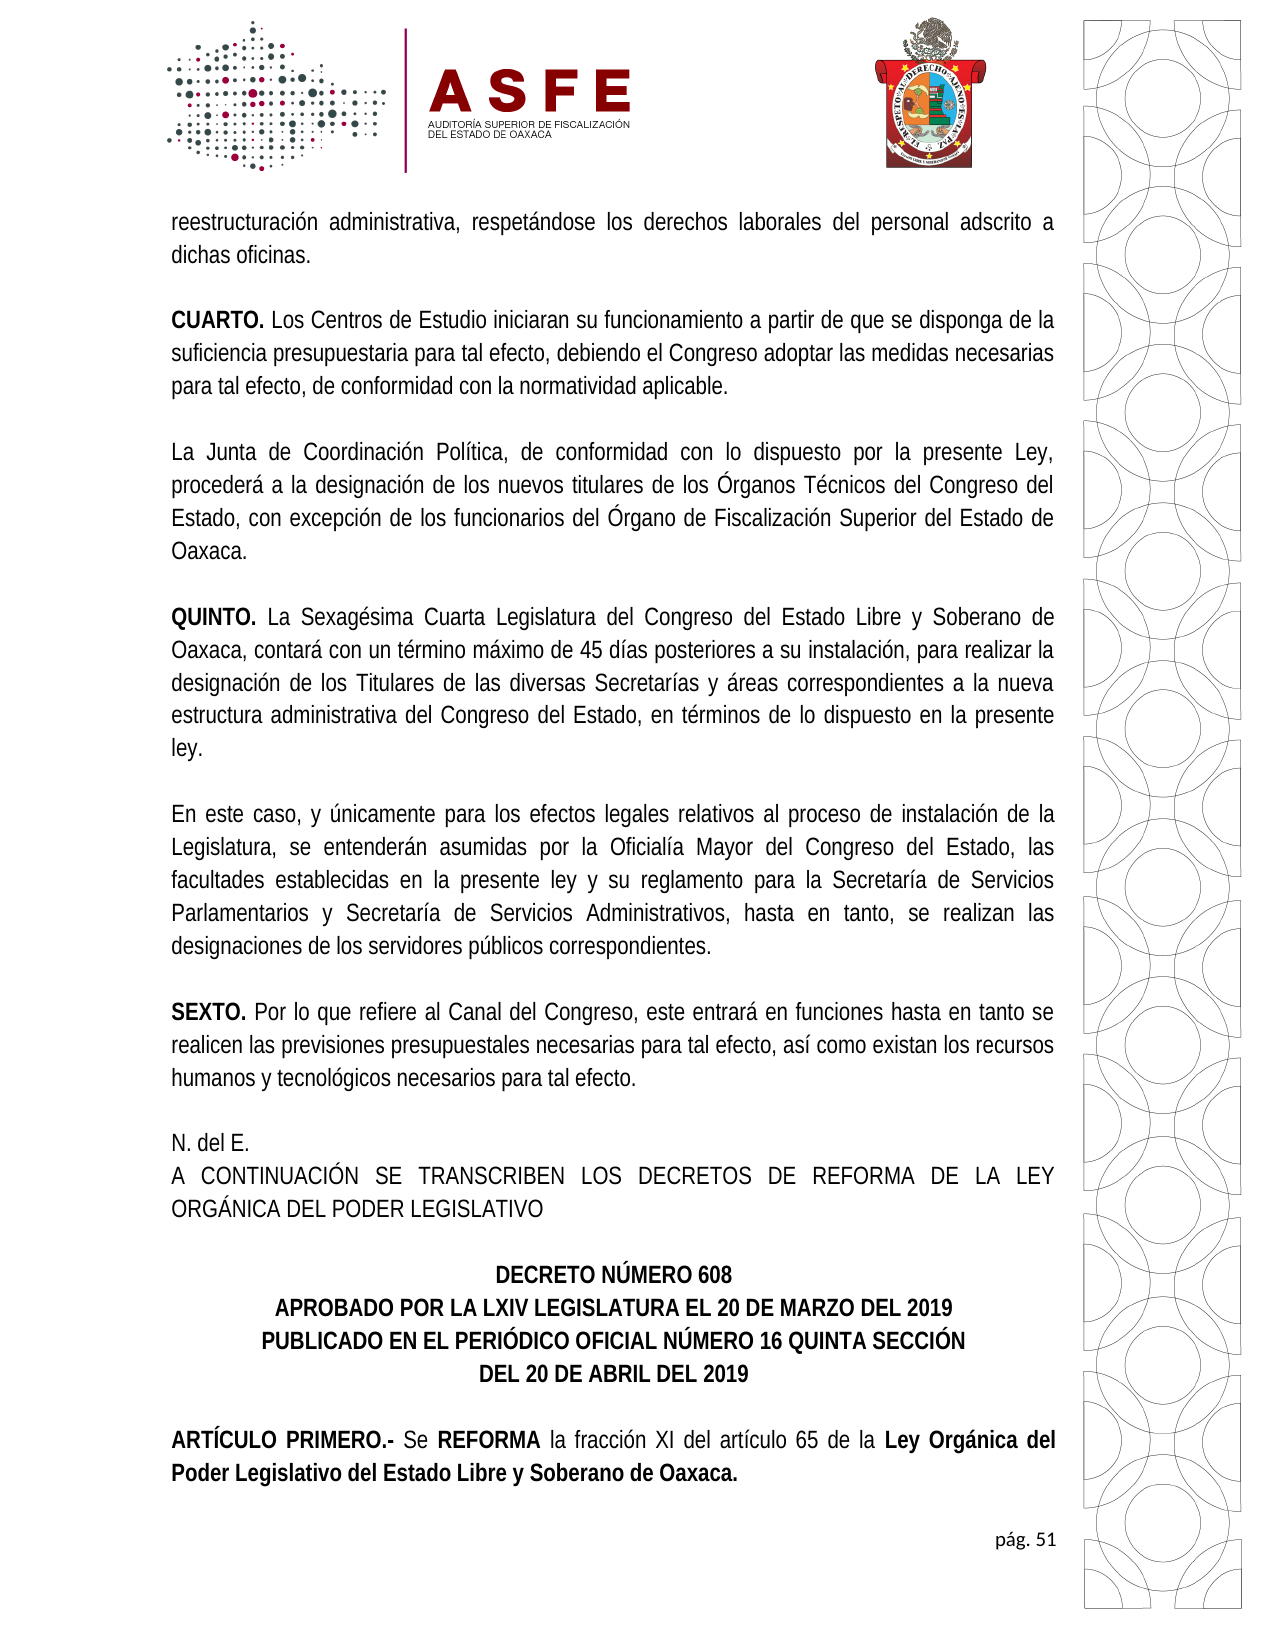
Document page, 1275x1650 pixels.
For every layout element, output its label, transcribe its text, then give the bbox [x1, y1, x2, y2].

text DECRETO NÚMERO 608 [171, 1260, 1056, 1289]
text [171, 207, 1056, 268]
text CUARTO. Los Centros de Estudio iniciaran su funcionamiento a partir de que se disponga de la suficiencia presupuestaria para tal efecto, debiendo el Congreso adoptar las medidas necesarias para tal efecto, de conformidad con la normatividad aplicable. [171, 306, 1056, 400]
text DEL 20 DE ABRIL DEL 2019 [171, 1359, 1056, 1387]
text ARTÍCULO PRIMERO.- Se REFORMA la fracción XI del artículo 65 de la Ley Orgánica del Poder Legislativo del Estado Libre y Soberano de Oaxaca. [171, 1425, 1056, 1486]
text A CONTINUACIÓN SE TRANSCRIBEN LOS DECRETOS DE REFORMA DE LA LEY ORGÁNICA DEL PODER LEGISLATIVO [171, 1161, 1056, 1223]
picture [167, 15, 1275, 1650]
text QUINTO. La Sexagésima Cuarta Legislatura del Congreso del Estado Libre y Soberano de Oaxaca, contará con un término máximo de 45 días posteriores a su instalación, para realizar la designación de los Titulares de las diversas Secretarías y áreas correspondientes a la nueva estructura administrativa del Congreso del Estado, en términos de lo dispuesto en la presente ley. [171, 602, 1056, 762]
text APROBADO POR LA LXIV LEGISLATURA EL 20 DE MARZO DEL 2019 [171, 1293, 1056, 1322]
text En este caso, y únicamente para los efectos legales relativos al proceso de instalación de la Legislatura, se entenderán asumidas por la Oficialía Mayor del Congreso del Estado, las facultades establecidas en la presente ley y su reglamento para la Secretaría de Servicios Parlamentarios y Secretaría de Servicios Administrativos, hasta en tanto, se realizan las designaciones de los servidores públicos correspondientes. [171, 799, 1056, 959]
text La Junta de Coordinación Política, de conformidad con lo dispuesto por la presente Ley, procederá a la designación de los nuevos titulares de los Órganos Técnicos del Congreso del Estado, con excepción de los funcionarios del Órgano de Fiscalización Superior del Estado de Oaxaca. [171, 437, 1056, 564]
text N. del E. [171, 1128, 1056, 1157]
text SEXTO. Por lo que refiere al Canal del Congreso, este entrará en funciones hasta en tanto se realicen las previsiones presupuestales necesarias para tal efecto, así como existan los recursos humanos y tecnológicos necesarios para tal efecto. [171, 997, 1056, 1091]
text PUBLICADO EN EL PERIÓDICO OFICIAL NÚMERO 16 QUINTA SECCIÓN [171, 1326, 1056, 1354]
